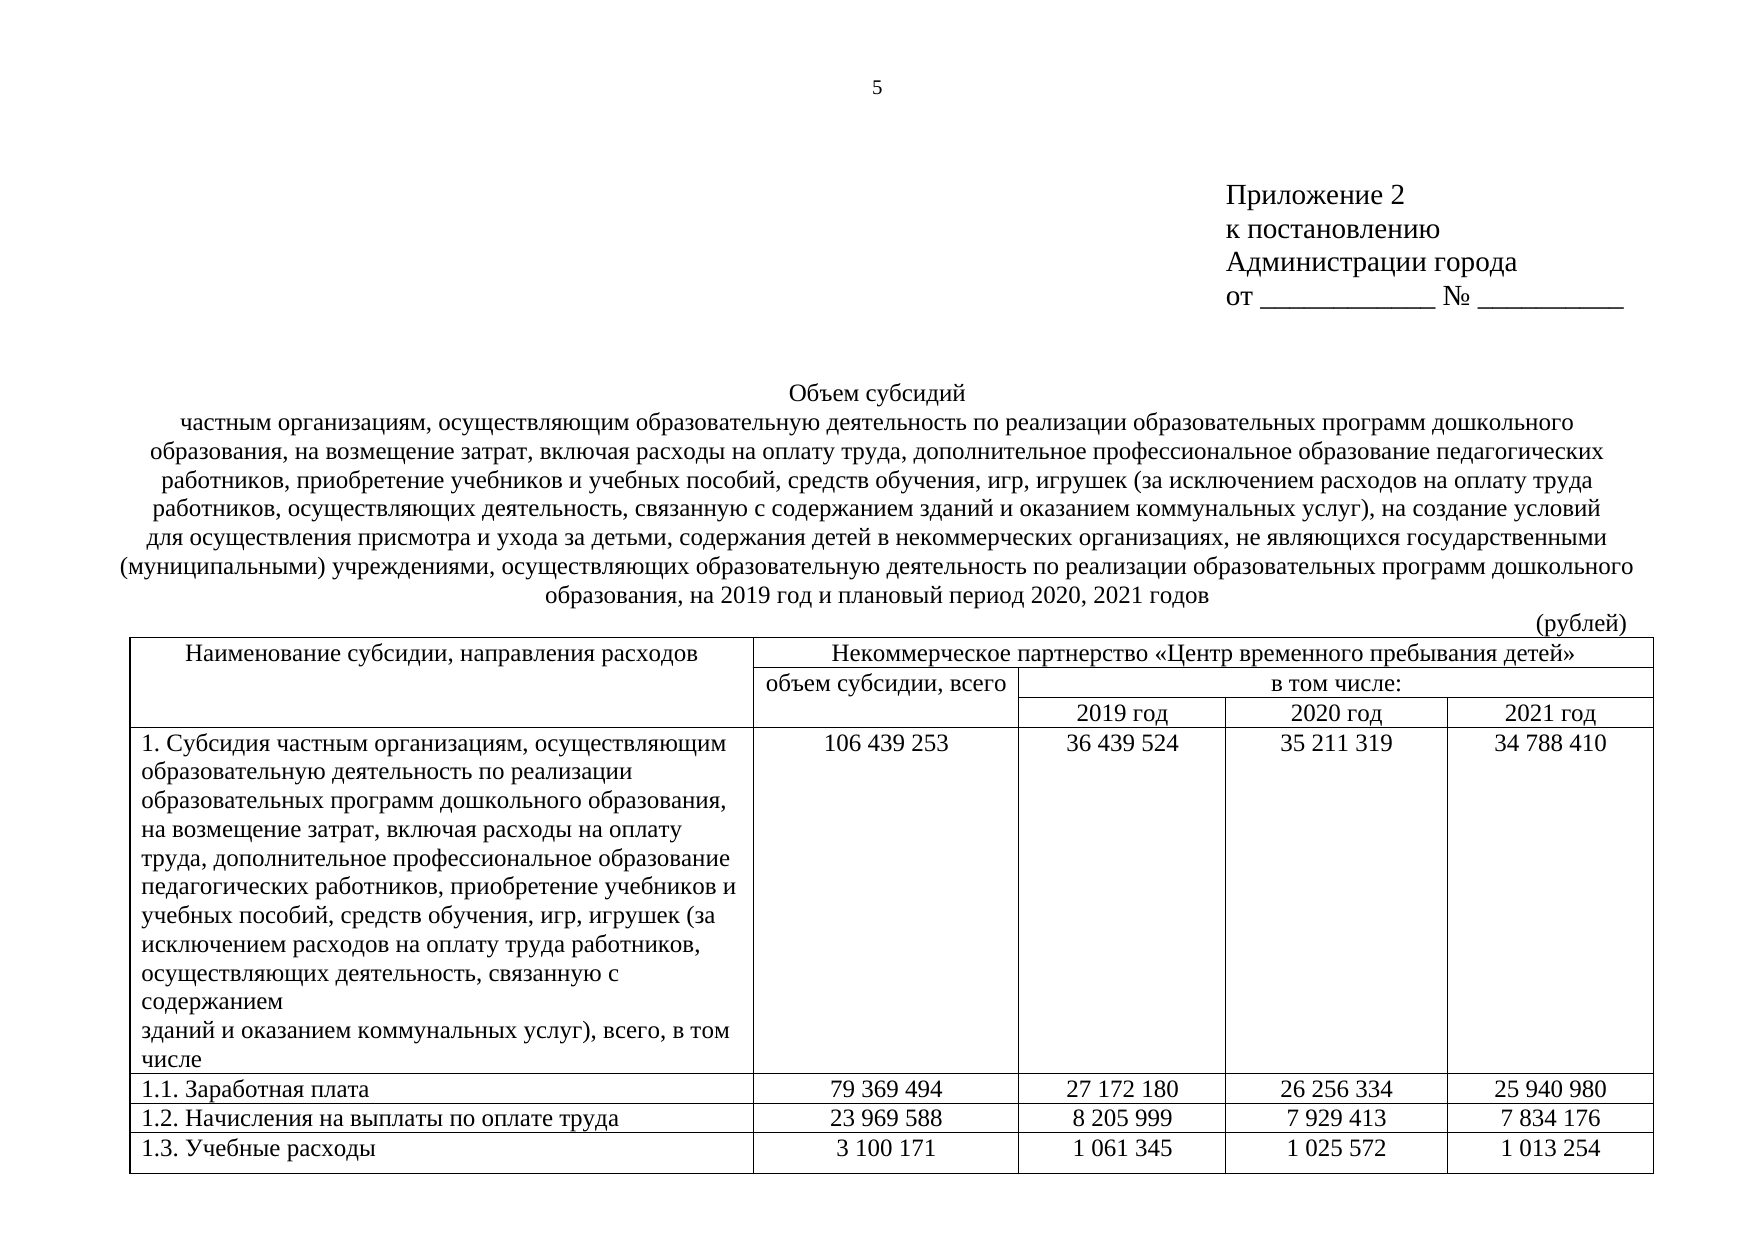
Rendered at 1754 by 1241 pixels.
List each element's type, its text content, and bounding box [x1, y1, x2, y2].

table_cell 35 211 319 [1226, 728, 1447, 1073]
table_cell 2019 год [1019, 698, 1225, 727]
table_cell 27 172 180 [1019, 1074, 1225, 1102]
table_cell 23 969 588 [754, 1104, 1018, 1132]
table_cell в том числе: [1019, 668, 1653, 697]
table_cell 1 061 345 [1019, 1133, 1225, 1173]
table_cell 2021 год [1448, 698, 1653, 727]
table_header Некоммерческое партнерство «Центр временного пребывания детей» [754, 638, 1653, 667]
table_cell 2020 год [1226, 698, 1447, 727]
text к постановлению [1226, 211, 1636, 244]
table_cell 1 025 572 [1226, 1133, 1447, 1173]
table_cell 25 940 980 [1448, 1074, 1653, 1102]
table_cell 36 439 524 [1019, 728, 1225, 1073]
table_cell 3 100 171 [754, 1133, 1018, 1173]
table_cell 26 256 334 [1226, 1074, 1447, 1102]
table_cell 1. Субсидия частным организациям, осуществляющим образовательную деятельность по реализации образовательных программ дошкольного образования, на возмещение затрат, включая расходы на оплату труда, дополнительное профессиональное образование педагогических работников, приобретение учебников и учебных пособий, средств обучения, игр, игрушек (за исключением расходов на оплату труда работников, осуществляющих деятельность, связанную с содержанием зданий и оказанием коммунальных услуг), всего, в том числе [131, 728, 753, 1073]
text (рублей) [1536, 608, 1636, 637]
table_cell 1.1. Заработная плата [131, 1074, 753, 1102]
text Администрации города [1226, 244, 1636, 278]
text Приложение 2 [1226, 177, 1636, 211]
table_cell 79 369 494 [754, 1074, 1018, 1102]
text Объем субсидий [118, 378, 1636, 407]
table_cell 1 013 254 [1448, 1133, 1653, 1173]
table_cell 1.2. Начисления на выплаты по оплате труда [131, 1104, 753, 1132]
table_cell 34 788 410 [1448, 728, 1653, 1073]
table_cell 7 834 176 [1448, 1104, 1653, 1132]
table_header Наименование субсидии, направления расходов [131, 638, 753, 727]
text частным организациям, осуществляющим образовательную деятельность по реализации образовательных программ дошкольного образования, на возмещение затрат, включая расходы на оплату труда, дополнительное профессиональное образование педагогических работников, приобретение учебников и учебных пособий, средств обучения, игр, игрушек (за исключением расходов на оплату труда работников, осуществляющих деятельность, связанную с содержанием зданий и оказанием коммунальных услуг), на создание условий для осуществления присмотра и ухода за детьми, содержания детей в некоммерческих организациях, не являющихся государственными (муниципальными) учреждениями, осуществляющих образовательную деятельность по реализации образовательных программ дошкольного образования, на 2019 год и плановый период 2020, 2021 годов [118, 407, 1636, 608]
table_cell 8 205 999 [1019, 1104, 1225, 1132]
table_cell 106 439 253 [754, 728, 1018, 1073]
table_cell 1.3. Учебные расходы [131, 1133, 753, 1173]
table_cell объем субсидии, всего [754, 668, 1018, 727]
table_cell 7 929 413 [1226, 1104, 1447, 1132]
text от ____________ № __________ [1226, 278, 1636, 311]
